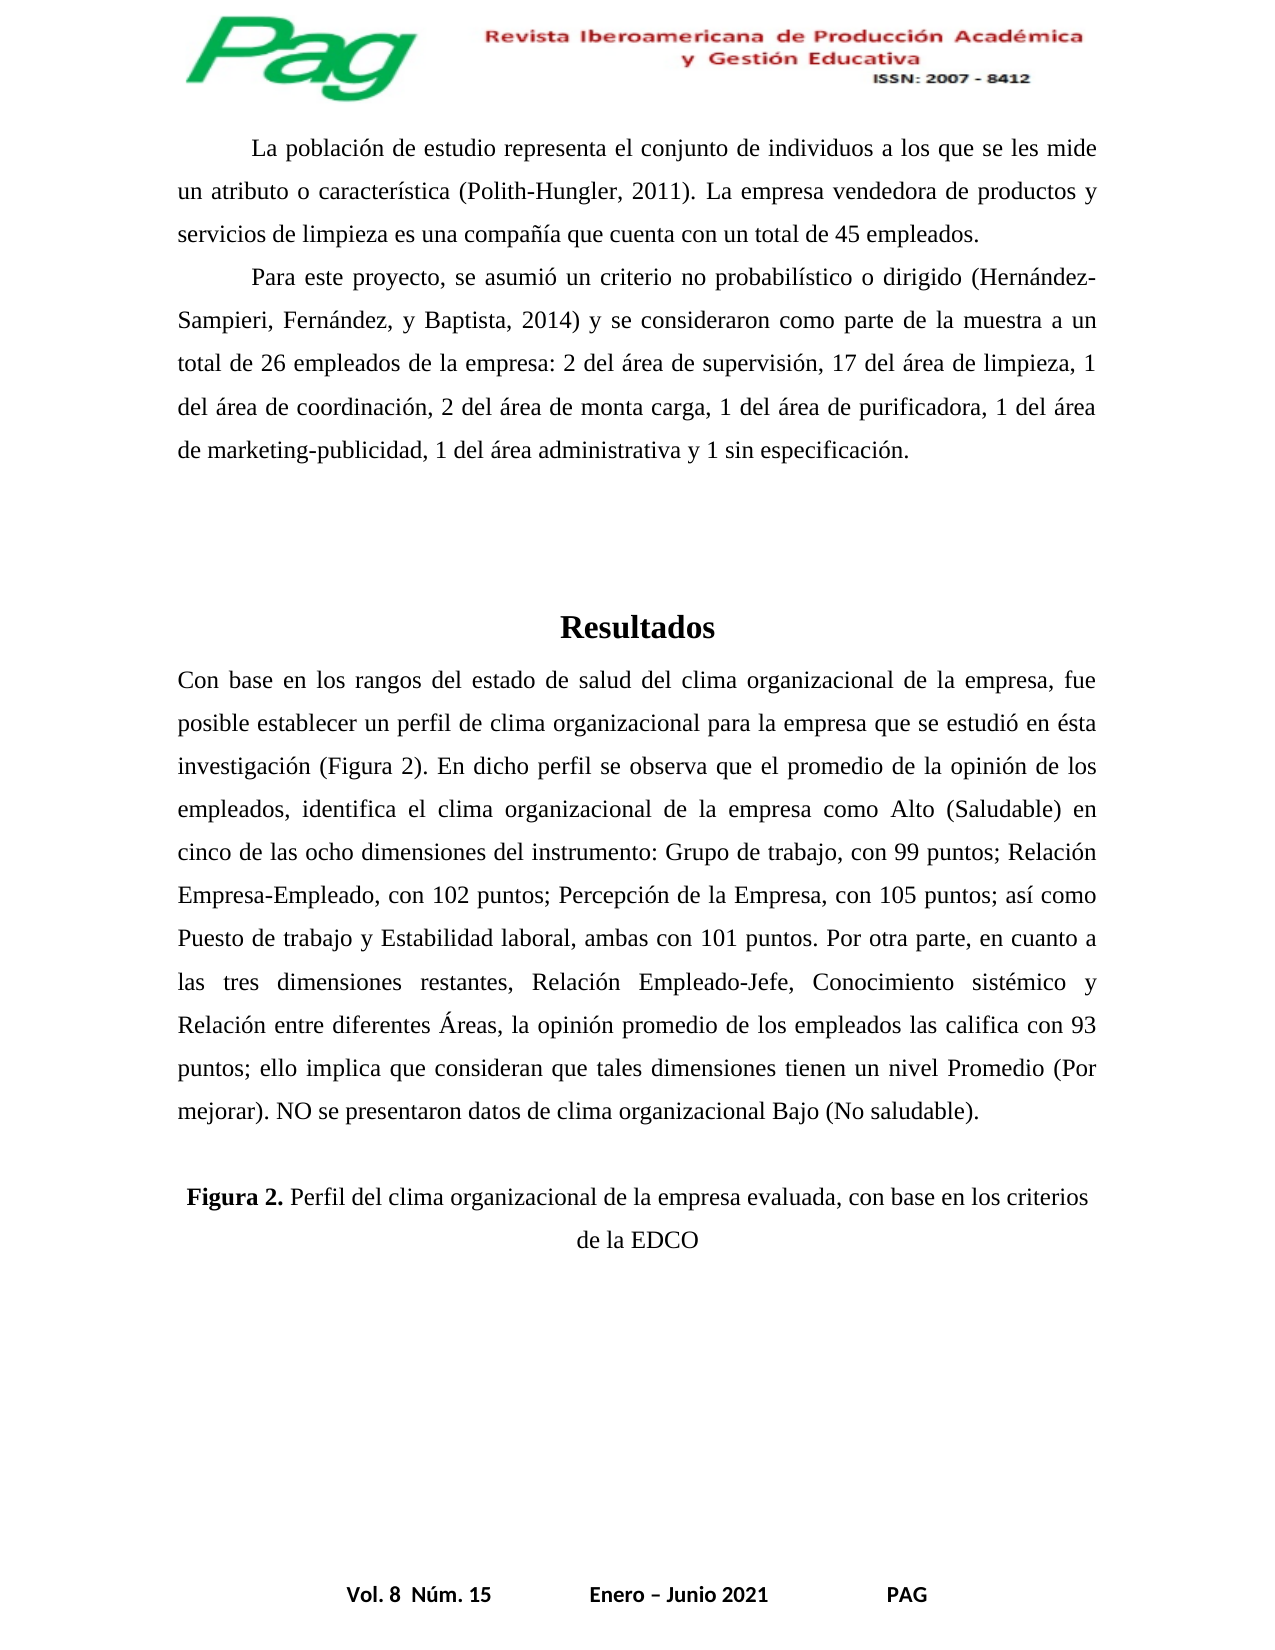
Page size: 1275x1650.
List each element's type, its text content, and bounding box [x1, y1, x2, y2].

text La población de estudio representa el conjunto de individuos a los que se les mide un atributo o característica (Polith-Hungler, 2011). La empresa vendedora de productos y servicios de limpieza es una compañía que cuenta con un total de 45 empleados. [177, 133, 1098, 248]
picture [177, 14, 1098, 115]
text Figura 2. Perfil del clima organizacional de la empresa evaluada, con base en los criterios de la EDCO [177, 1182, 1098, 1254]
text Para este proyecto, se asumió un criterio no probabilístico o dirigido (Hernández-Sampieri, Fernández, y Baptista, 2014) y se consideraron como parte de la muestra a un total de 26 empleados de la empresa: 2 del área de supervisión, 17 del área de limpieza, 1 del área de coordinación, 2 del área de monta carga, 1 del área de purificadora, 1 del área de marketing-publicidad, 1 del área administrativa y 1 sin especificación. [177, 262, 1098, 463]
text Resultados [177, 607, 1098, 646]
text Con base en los rangos del estado de salud del clima organizacional de la empresa, fue posible establecer un perfil de clima organizacional para la empresa que se estudió en ésta investigación (Figura 2). En dicho perfil se observa que el promedio de la opinión de los empleados, identifica el clima organizacional de la empresa como Alto (Saludable) en cinco de las ocho dimensiones del instrumento: Grupo de trabajo, con 99 puntos; Relación Empresa-Empleado, con 102 puntos; Percepción de la Empresa, con 105 puntos; así como Puesto de trabajo y Estabilidad laboral, ambas con 101 puntos. Por otra parte, en cuanto a las tres dimensiones restantes, Relación Empleado-Jefe, Conocimiento sistémico y Relación entre diferentes Áreas, la opinión promedio de los empleados las califica con 93 puntos; ello implica que consideran que tales dimensiones tienen un nivel Promedio (Por mejorar). NO se presentaron datos de clima organizacional Bajo (No saludable). [177, 665, 1098, 1125]
